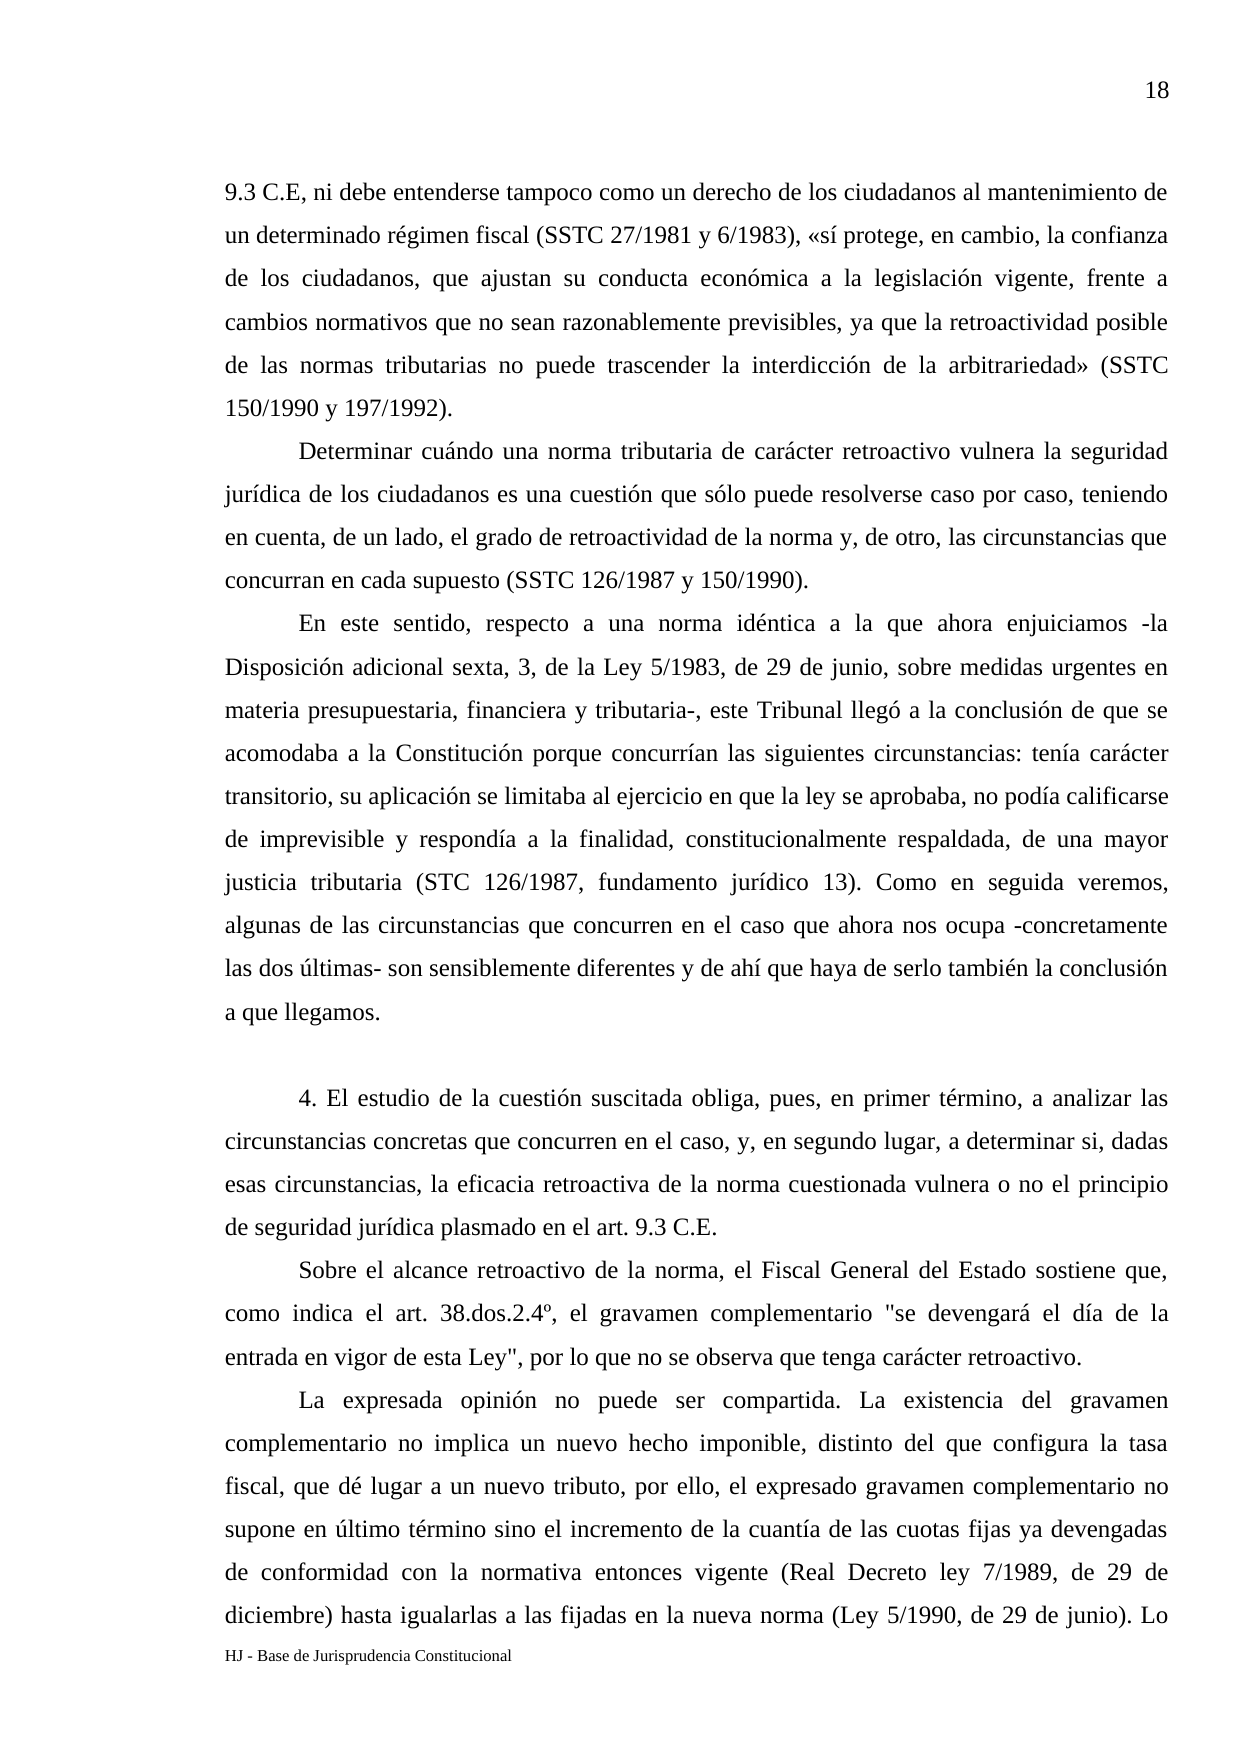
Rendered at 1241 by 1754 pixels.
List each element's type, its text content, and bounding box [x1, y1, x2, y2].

text Determinar cuándo una norma tributaria de carácter retroactivo vulnera la seguridad jurídica de los ciudadanos es una cuestión que sólo puede resolverse caso por caso, teniendo en cuenta, de un lado, el grado de retroactividad de la norma y, de otro, las circunstancias que concurran en cada supuesto (SSTC 126/1987 y 150/1990). [224, 436, 1169, 594]
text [224, 1385, 1169, 1629]
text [224, 177, 1169, 422]
text 4. El estudio de la cuestión suscitada obliga, pues, en primer término, a analizar las circunstancias concretas que concurren en el caso, y, en segundo lugar, a determinar si, dadas esas circunstancias, la eficacia retroactiva de la norma cuestionada vulnera o no el principio de seguridad jurídica plasmado en el art. 9.3 C.E. [224, 1083, 1169, 1241]
text En este sentido, respecto a una norma idéntica a la que ahora enjuiciamos -la Disposición adicional sexta, 3, de la Ley 5/1983, de 29 de junio, sobre medidas urgentes en materia presupuestaria, financiera y tributaria-, este Tribunal llegó a la conclusión de que se acomodaba a la Constitución porque concurrían las siguientes circunstancias: tenía carácter transitorio, su aplicación se limitaba al ejercicio en que la ley se aprobaba, no podía calificarse de imprevisible y respondía a la finalidad, constitucionalmente respaldada, de una mayor justicia tributaria (STC 126/1987, fundamento jurídico 13). Como en seguida veremos, algunas de las circunstancias que concurren en el caso que ahora nos ocupa -concretamente las dos últimas- son sensiblemente diferentes y de ahí que haya de serlo también la conclusión a que llegamos. [224, 608, 1169, 1025]
text Sobre el alcance retroactivo de la norma, el Fiscal General del Estado sostiene que, como indica el art. 38.dos.2.4º, el gravamen complementario "se devengará el día de la entrada en vigor de esta Ley", por lo que no se observa que tenga carácter retroactivo. [224, 1255, 1169, 1370]
